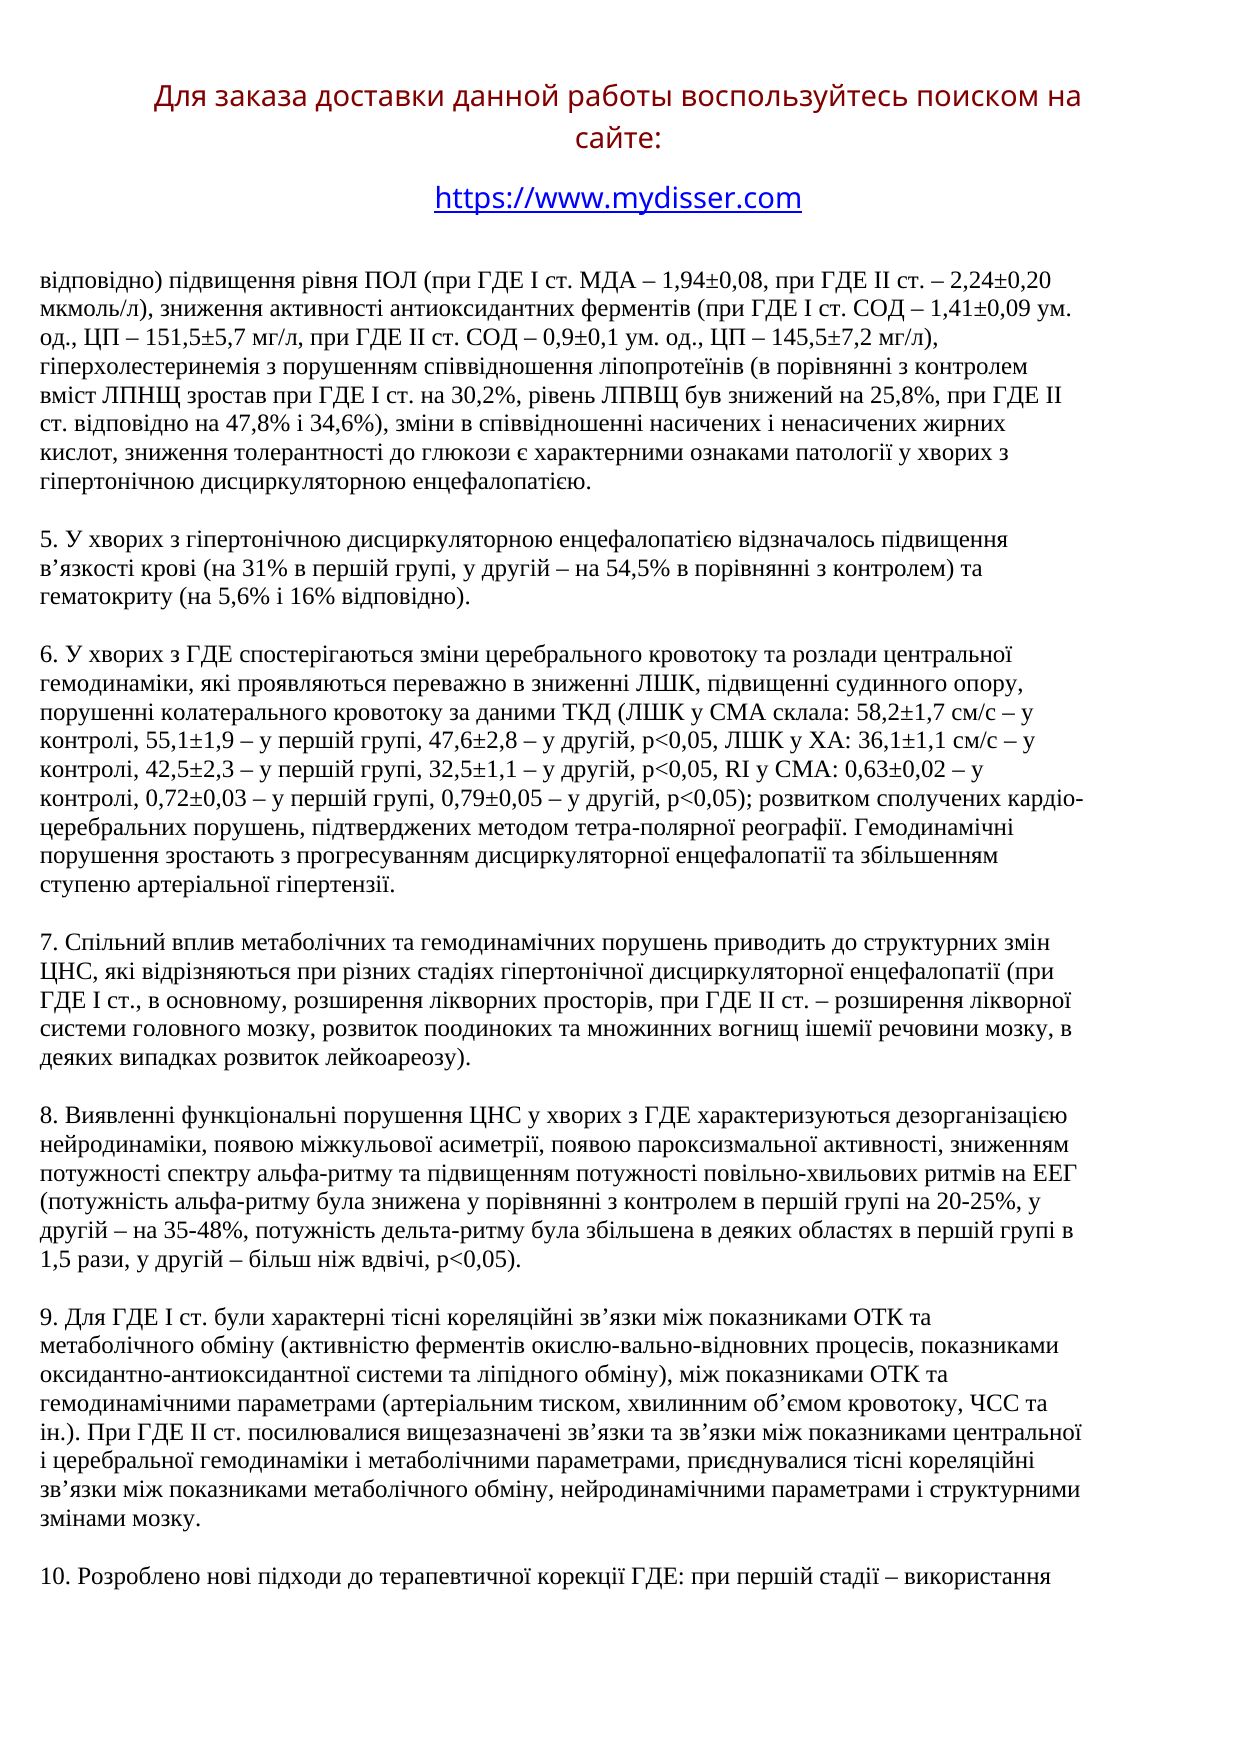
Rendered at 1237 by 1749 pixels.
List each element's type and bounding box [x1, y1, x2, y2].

table_cell [40, 236, 1086, 1590]
